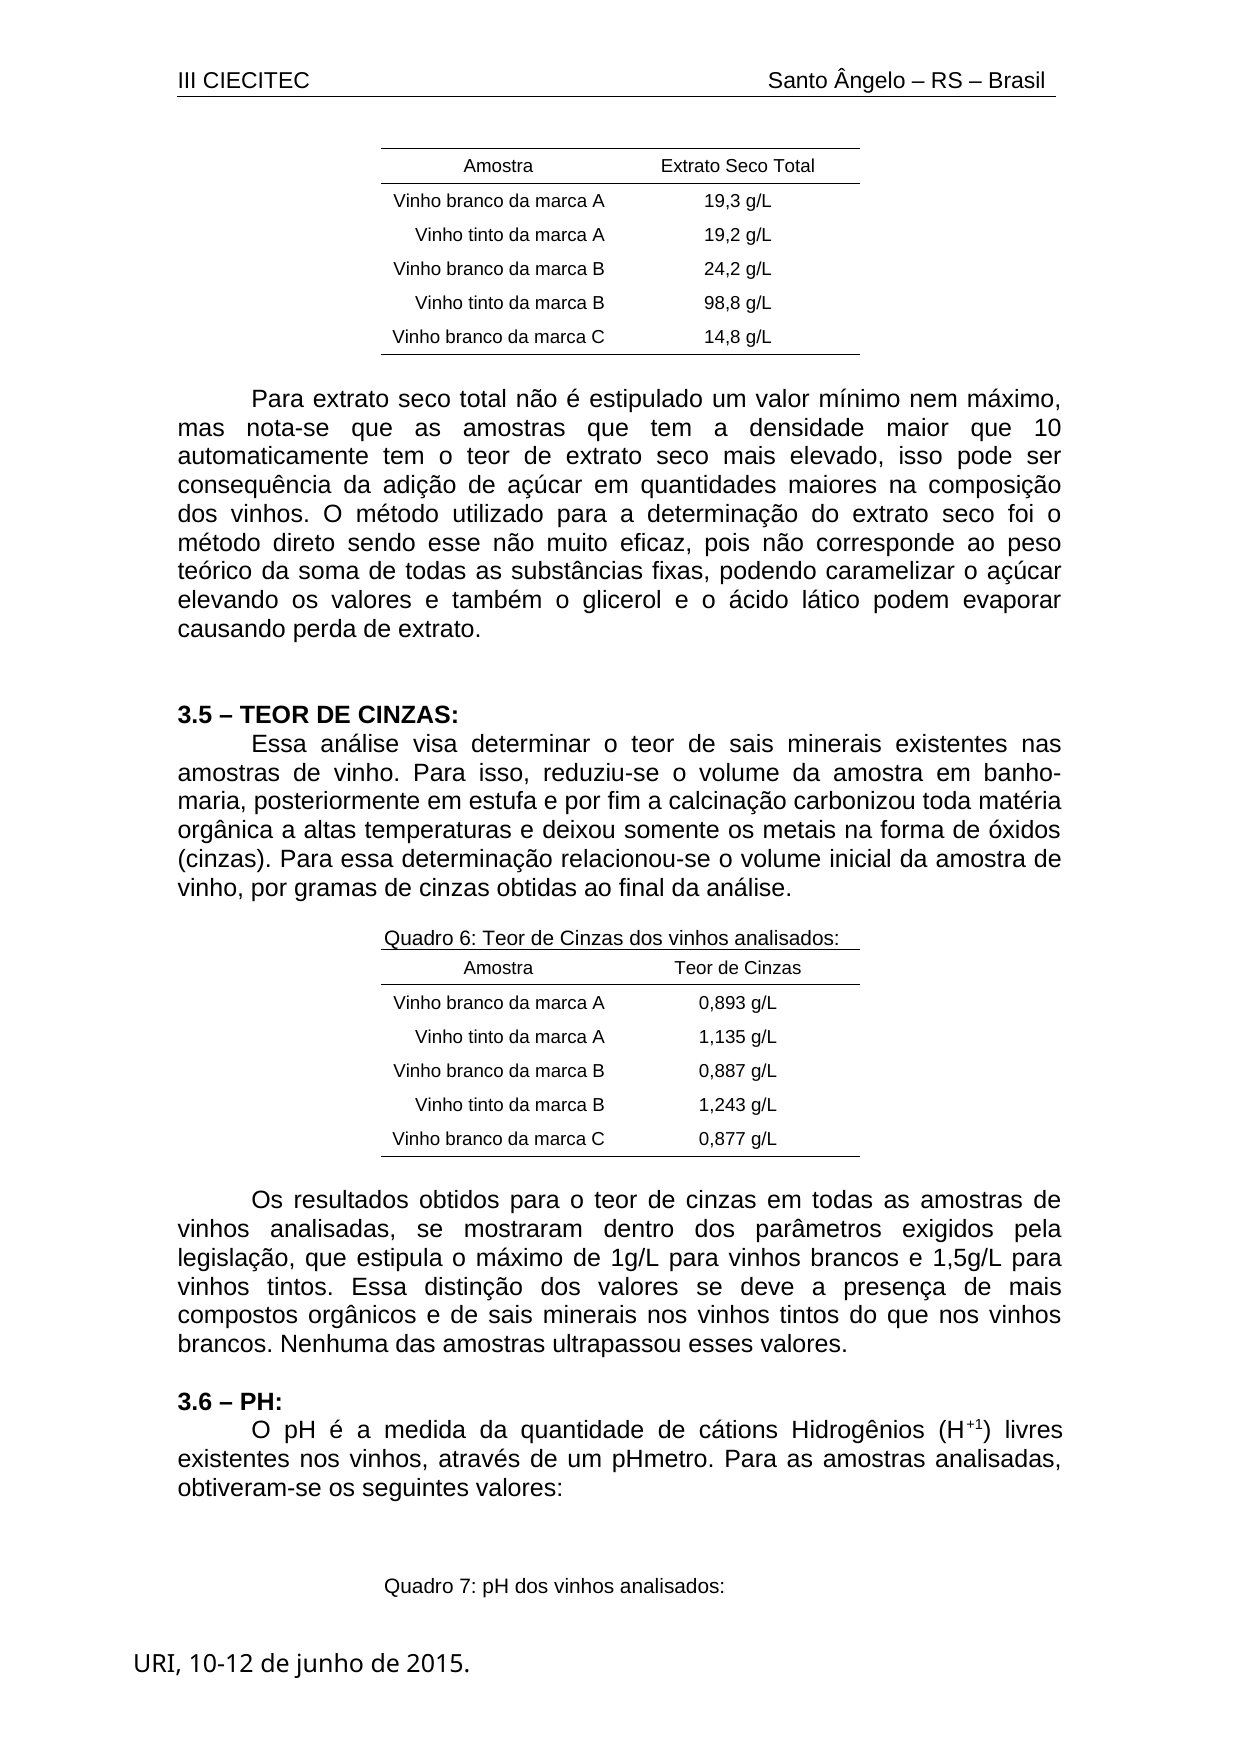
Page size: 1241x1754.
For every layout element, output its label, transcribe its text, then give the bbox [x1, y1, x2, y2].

text Quadro 7: pH dos vinhos analisados: [384, 1574, 1063, 1598]
table_cell 1,243 g/L [616, 1088, 860, 1122]
table_cell 0,893 g/L [616, 985, 860, 1019]
table_cell Vinho tinto da marca A [381, 218, 616, 252]
table_cell Vinho tinto da marca B [381, 286, 616, 320]
text Para extrato seco total não é estipulado um valor mínimo nem máximo, mas nota-se que as amostras que tem a densidade maior que 10 automaticamente tem o teor de extrato seco mais elevado, isso pode ser consequência da adição de açúcar em quantidades maiores na composição dos vinhos. O método utilizado para a determinação do extrato seco foi o método direto sendo esse não muito eficaz, pois não corresponde ao peso teórico da soma de todas as substâncias fixas, podendo caramelizar o açúcar elevando os valores e também o glicerol e o ácido lático podem evaporar causando perda de extrato. [177, 384, 1063, 643]
subtitle 3.6 – PH: [177, 1387, 1063, 1416]
table_cell Vinho branco da marca C [381, 320, 616, 354]
table_cell Vinho branco da marca C [381, 1122, 616, 1156]
table_cell 24,2 g/L [616, 252, 860, 286]
table_header Amostra [381, 149, 616, 183]
table_cell 0,887 g/L [616, 1054, 860, 1088]
table_cell Vinho branco da marca A [381, 184, 616, 218]
table_cell 0,877 g/L [616, 1122, 860, 1156]
subtitle O pH é a medida da quantidade de cátions Hidrogênios (H+1) livres existentes nos vinhos, através de um pHmetro. Para as amostras analisadas, obtiveram-se os seguintes valores: [177, 1416, 1063, 1502]
subtitle 3.5 – TEOR DE CINZAS: [177, 700, 1063, 729]
table_cell 19,3 g/L [616, 184, 860, 218]
table_header Extrato Seco Total [616, 149, 860, 183]
table_cell Vinho branco da marca B [381, 252, 616, 286]
table_cell 14,8 g/L [616, 320, 860, 354]
table_cell Vinho branco da marca B [381, 1054, 616, 1088]
table_cell 98,8 g/L [616, 286, 860, 320]
table_header Teor de Cinzas [616, 950, 860, 984]
table_cell Vinho tinto da marca B [381, 1088, 616, 1122]
table_cell 1,135 g/L [616, 1020, 860, 1053]
table_cell Vinho branco da marca A [381, 985, 616, 1019]
table_cell Vinho tinto da marca A [381, 1020, 616, 1053]
text Os resultados obtidos para o teor de cinzas em todas as amostras de vinhos analisadas, se mostraram dentro dos parâmetros exigidos pela legislação, que estipula o máximo de 1g/L para vinhos brancos e 1,5g/L para vinhos tintos. Essa distinção dos valores se deve a presença de mais compostos orgânicos e de sais minerais nos vinhos tintos do que nos vinhos brancos. Nenhuma das amostras ultrapassou esses valores. [177, 1186, 1063, 1358]
table_header Amostra [381, 950, 616, 984]
table_cell 19,2 g/L [616, 218, 860, 252]
text Quadro 6: Teor de Cinzas dos vinhos analisados: [384, 925, 1063, 949]
text Essa análise visa determinar o teor de sais minerais existentes nas amostras de vinho. Para isso, reduziu-se o volume da amostra em banho-maria, posteriormente em estufa e por fim a calcinação carbonizou toda matéria orgânica a altas temperaturas e deixou somente os metais na forma de óxidos (cinzas). Para essa determinação relacionou-se o volume inicial da amostra de vinho, por gramas de cinzas obtidas ao final da análise. [177, 729, 1063, 901]
